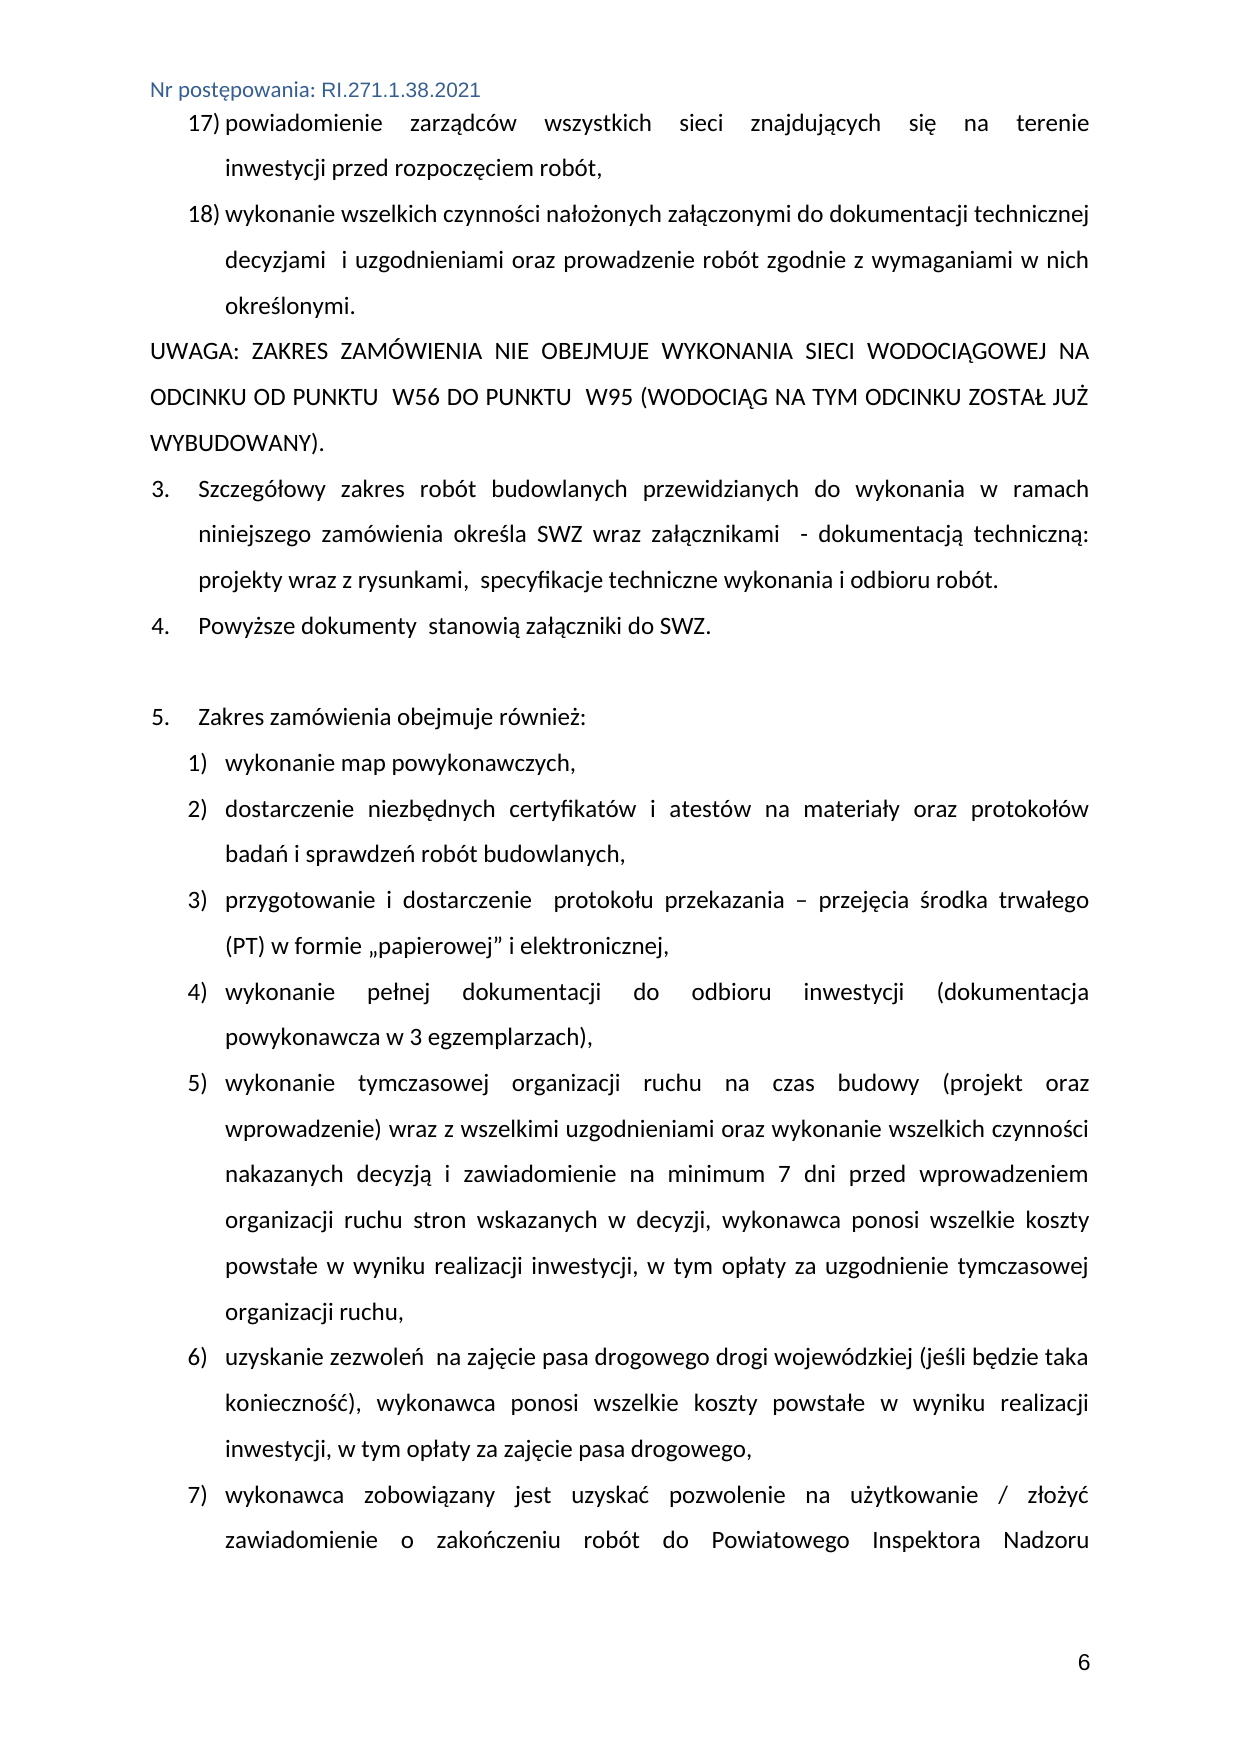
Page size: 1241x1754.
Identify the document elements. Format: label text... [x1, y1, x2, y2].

list Szczegółowy zakres robót budowlanych przewidzianych do wykonania w ramach niniejszego zamówienia określa SWZ wraz załącznikami - dokumentacją techniczną: projekty wraz z rysunkami, specyfikacje techniczne wykonania i odbioru robót. [151, 473, 1090, 595]
text UWAGA: ZAKRES ZAMÓWIENIA NIE OBEJMUJE WYKONANIA SIECI WODOCIĄGOWEJ NA ODCINKU OD PUNKTU W56 DO PUNKTU W95 (WODOCIĄG NA TYM ODCINKU ZOSTAŁ JUŻ WYBUDOWANY). [150, 336, 1090, 457]
list przygotowanie i dostarczenie protokołu przekazania – przejęcia środka trwałego (PT) w formie „papierowej” i elektronicznej, [187, 884, 1090, 961]
list wykonanie pełnej dokumentacji do odbioru inwestycji (dokumentacja powykonawcza w 3 egzemplarzach), [187, 976, 1090, 1052]
list powiadomienie zarządców wszystkich sieci znajdujących się na terenie inwestycji przed rozpoczęciem robót, [187, 107, 1090, 183]
list wykonanie wszelkich czynności nałożonych załączonymi do dokumentacji technicznej decyzjami i uzgodnieniami oraz prowadzenie robót zgodnie z wymaganiami w nich określonymi. [187, 198, 1090, 320]
list Zakres zamówienia obejmuje również: [151, 701, 1090, 732]
list dostarczenie niezbędnych certyfikatów i atestów na materiały oraz protokołów badań i sprawdzeń robót budowlanych, [187, 793, 1090, 869]
list wykonanie map powykonawczych, [187, 747, 1090, 778]
list uzyskanie zezwoleń na zajęcie pasa drogowego drogi wojewódzkiej (jeśli będzie taka konieczność), wykonawca ponosi wszelkie koszty powstałe w wyniku realizacji inwestycji, w tym opłaty za zajęcie pasa drogowego, [187, 1342, 1090, 1463]
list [187, 1479, 1090, 1555]
list wykonanie tymczasowej organizacji ruchu na czas budowy (projekt oraz wprowadzenie) wraz z wszelkimi uzgodnieniami oraz wykonanie wszelkich czynności nakazanych decyzją i zawiadomienie na minimum 7 dni przed wprowadzeniem organizacji ruchu stron wskazanych w decyzji, wykonawca ponosi wszelkie koszty powstałe w wyniku realizacji inwestycji, w tym opłaty za uzgodnienie tymczasowej organizacji ruchu, [187, 1067, 1090, 1326]
list Powyższe dokumenty stanowią załączniki do SWZ. [151, 610, 1090, 640]
